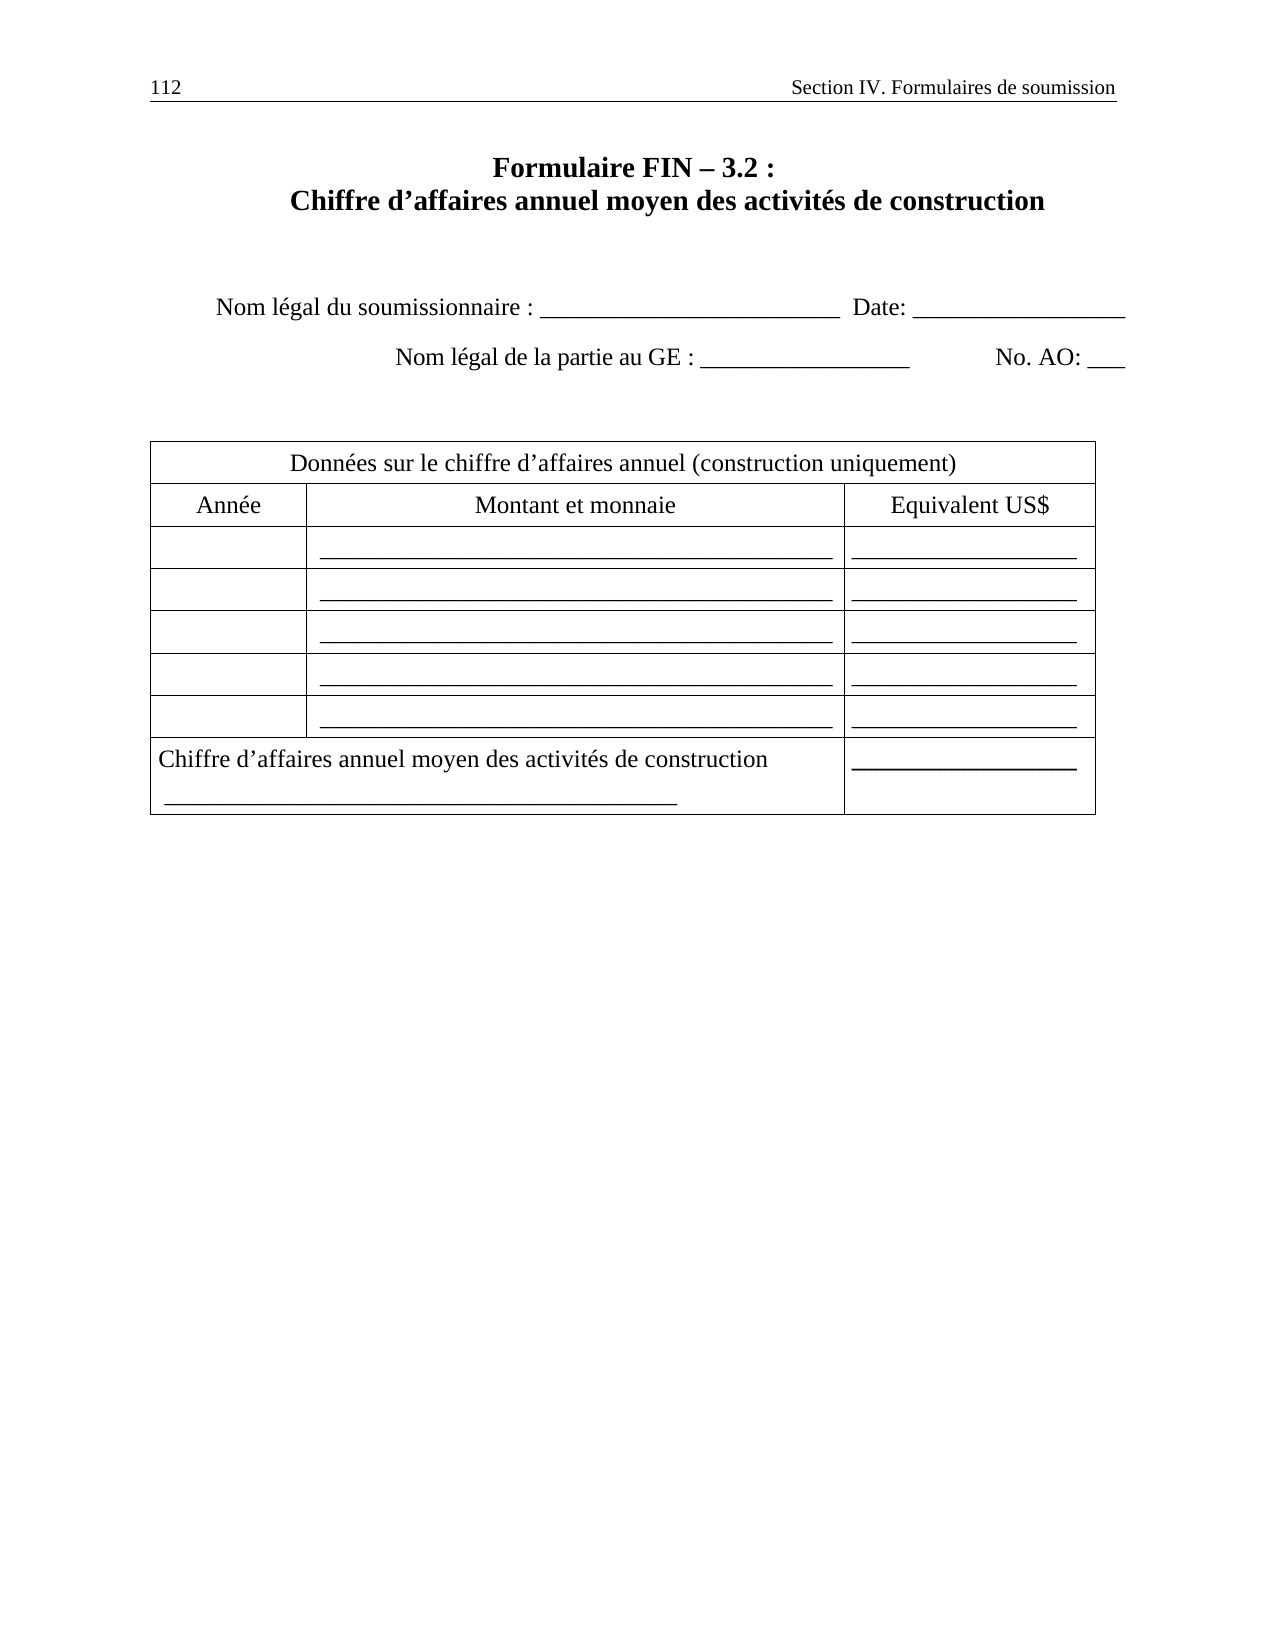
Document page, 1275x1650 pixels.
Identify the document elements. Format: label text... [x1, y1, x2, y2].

table_cell __________________ [845, 527, 1095, 568]
table_cell Montant et monnaie [307, 484, 844, 526]
table_cell Chiffre d’affaires annuel moyen des activités de construction _________________________________________ [151, 738, 844, 814]
table_cell Année [151, 484, 306, 526]
table_cell _________________________________________ [307, 527, 844, 568]
table_cell [151, 527, 306, 568]
table_cell _________________________________________ [307, 654, 844, 695]
table_cell __________________ [845, 654, 1095, 695]
table_cell [151, 569, 306, 610]
table_cell [151, 696, 306, 737]
table_header Données sur le chiffre d’affaires annuel (construction uniquement) [151, 442, 1095, 483]
table_cell _________________________________________ [307, 611, 844, 652]
table_cell __________________ [845, 738, 1095, 814]
table_cell _________________________________________ [307, 569, 844, 610]
table_cell __________________ [845, 569, 1095, 610]
table_cell [151, 654, 306, 695]
text Nom légal du soumissionnaire : ________________________ Date: _________________ [150, 292, 1125, 321]
table_cell Equivalent US$ [845, 484, 1095, 526]
table_cell __________________ [845, 611, 1095, 652]
text Nom légal de la partie au GE : _________________ No. AO: ___ [150, 342, 1125, 371]
table_cell _________________________________________ [307, 696, 844, 737]
table_cell [151, 611, 306, 652]
table_cell __________________ [845, 696, 1095, 737]
text Formulaire FIN – 3.2 : Chiffre d’affaires annuel moyen des activités de construction [150, 150, 1125, 217]
